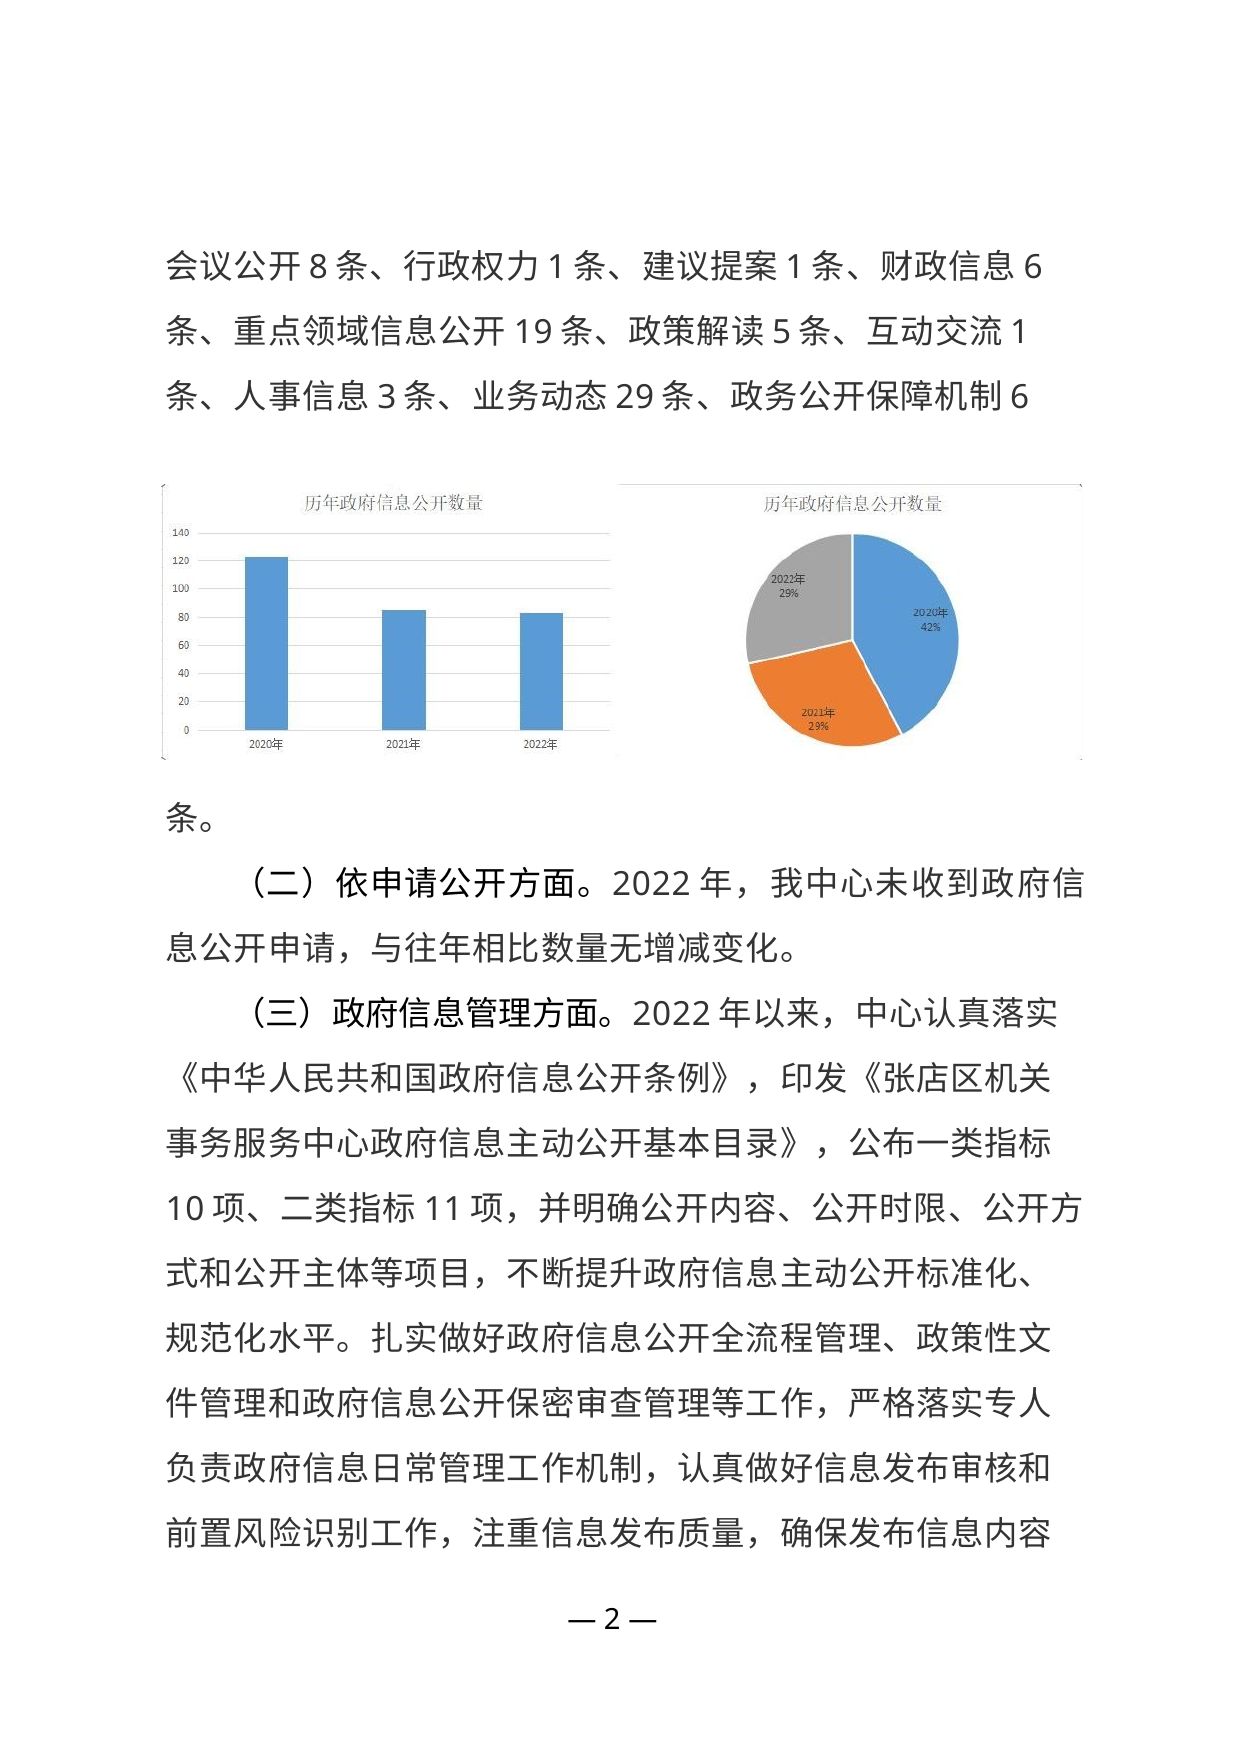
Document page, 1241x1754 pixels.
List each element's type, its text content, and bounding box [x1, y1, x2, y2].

text （二）依申请公开方面。2022年，我中心未收到政府信息公开申请，与往年相比数量无增减变化。 [165, 849, 1087, 979]
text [165, 231, 1087, 849]
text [165, 979, 1087, 1564]
picture [161, 484, 1083, 760]
